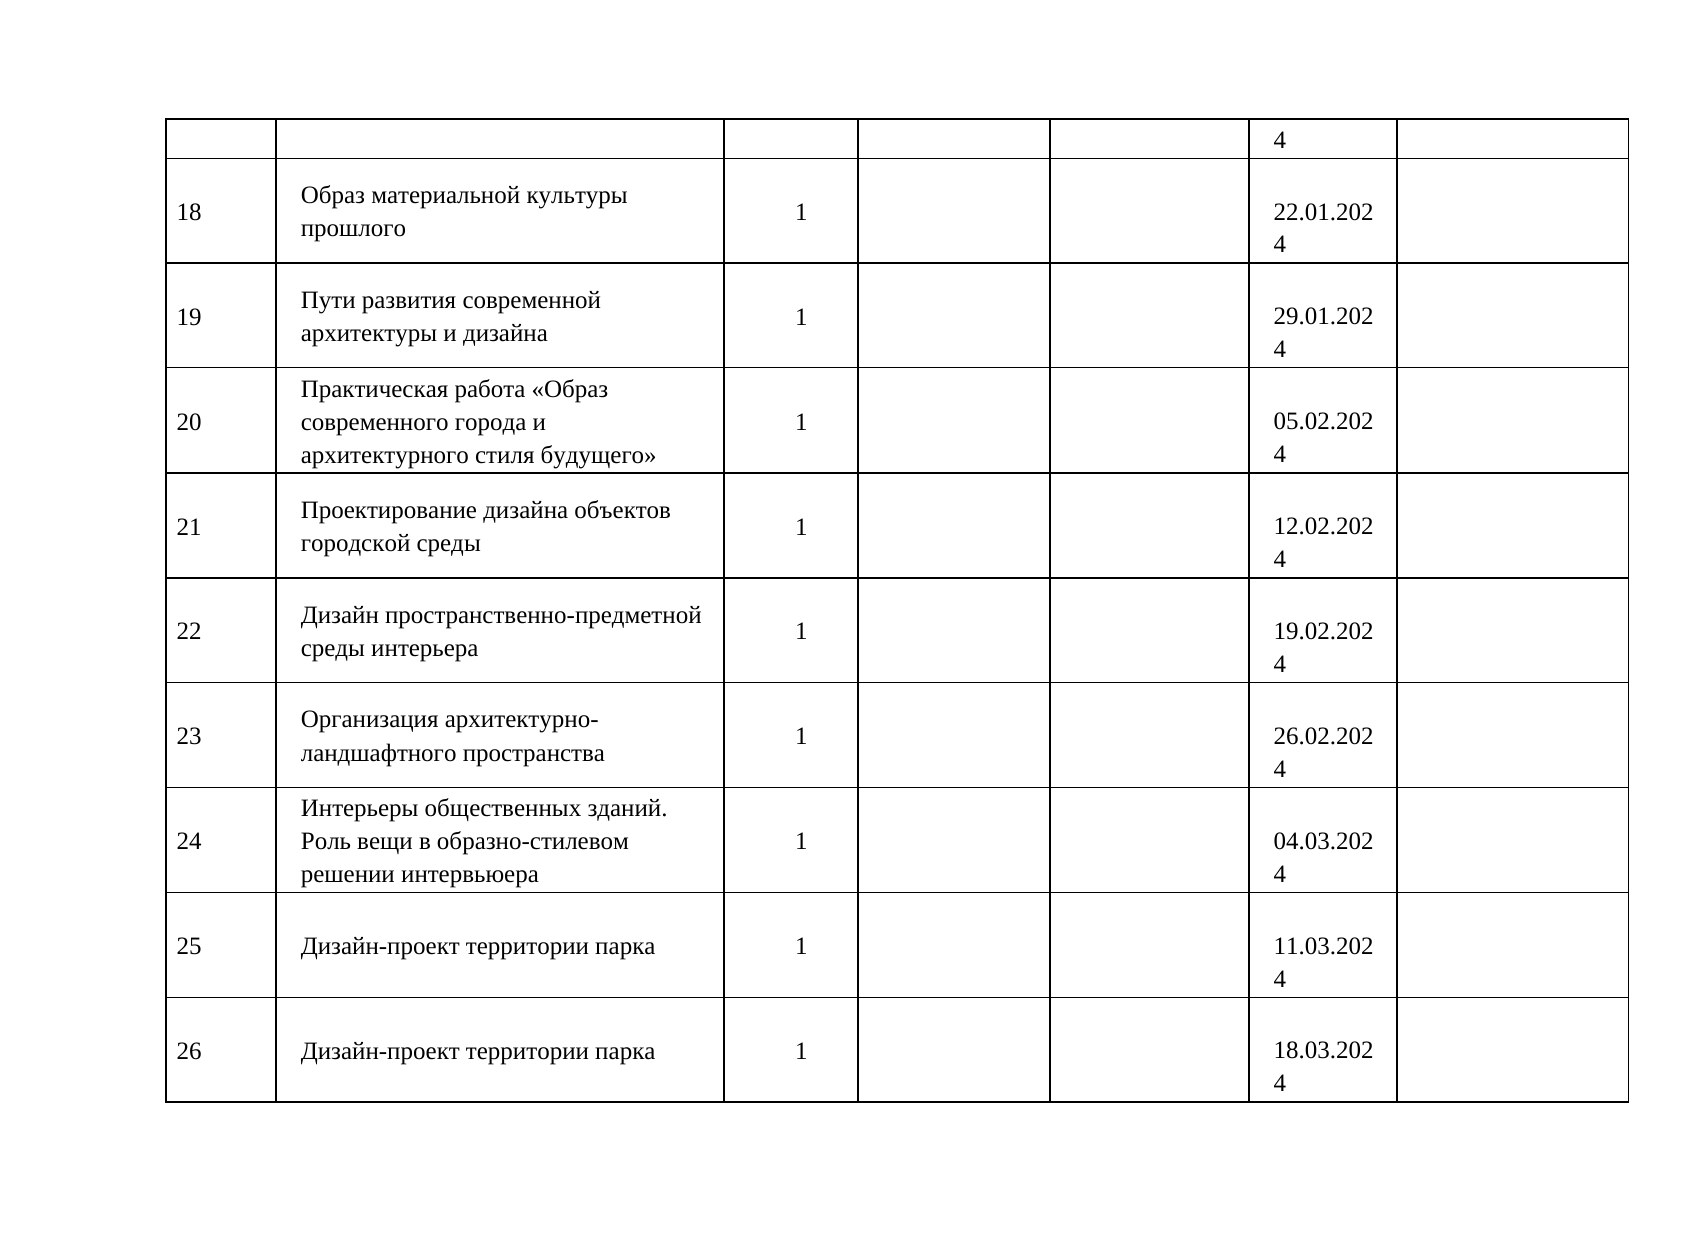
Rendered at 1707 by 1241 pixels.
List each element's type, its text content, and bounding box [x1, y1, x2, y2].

table_cell 18 [167, 159, 275, 262]
table_cell [859, 683, 1049, 786]
table_cell [1398, 264, 1628, 367]
table_cell 05.02.2024 [1250, 368, 1396, 472]
table_cell [1398, 474, 1628, 577]
table_cell [1051, 159, 1248, 262]
table_cell Интерьеры общественных зданий. Роль вещи в образно-стилевом решении интервьюера [277, 788, 723, 892]
table_cell [1051, 998, 1248, 1101]
table_cell [1051, 264, 1248, 367]
table_cell [1398, 998, 1628, 1101]
table_cell 1 [725, 474, 857, 577]
table_cell 1 [725, 159, 857, 262]
table_cell [859, 788, 1049, 892]
table_cell Проектирование дизайна объектов городской среды [277, 474, 723, 577]
table_cell 22.01.2024 [1250, 159, 1396, 262]
table_cell [1398, 368, 1628, 472]
table_cell [859, 579, 1049, 682]
table_cell 1 [725, 683, 857, 786]
table_cell 1 [725, 788, 857, 892]
table_cell Дизайн-проект территории парка [277, 998, 723, 1101]
table_cell [1051, 474, 1248, 577]
table_cell [1398, 893, 1628, 996]
table_cell [859, 159, 1049, 262]
table_cell 17 [167, 120, 275, 157]
table_cell [1398, 788, 1628, 892]
table_cell 22 [167, 579, 275, 682]
table_cell 11.03.2024 [1250, 893, 1396, 996]
table_cell Дизайн пространственно-предметной среды интерьера [277, 579, 723, 682]
table_cell [1051, 893, 1248, 996]
table_cell 18.03.2024 [1250, 998, 1396, 1101]
table_cell Пути развития современной архитектуры и дизайна [277, 264, 723, 367]
table_cell Образ материальной культуры прошлого [277, 159, 723, 262]
table_cell [1051, 120, 1248, 157]
table_cell [1398, 120, 1628, 157]
table_cell 23 [167, 683, 275, 786]
table_cell [1398, 579, 1628, 682]
table_cell 29.01.2024 [1250, 264, 1396, 367]
table_cell 1 [725, 998, 857, 1101]
table_cell 19 [167, 264, 275, 367]
table_cell [1051, 683, 1248, 786]
table_cell 1 [725, 579, 857, 682]
table_cell [1051, 579, 1248, 682]
table_cell 12.02.2024 [1250, 474, 1396, 577]
table_cell [1051, 368, 1248, 472]
table_cell [859, 474, 1049, 577]
table_cell 1 [725, 893, 857, 996]
table_cell Организация архитектурно-ландшафтного пространства [277, 683, 723, 786]
table_cell 26.02.2024 [1250, 683, 1396, 786]
table_cell Дизайн-проект территории парка [277, 893, 723, 996]
table_cell 25 [167, 893, 275, 996]
table_cell [1051, 788, 1248, 892]
table_cell 15.01.2024 [1250, 120, 1396, 157]
table_cell 1 [725, 120, 857, 157]
table_cell Практическая работа «Образ современного города и архитектурного стиля будущего» [277, 368, 723, 472]
table_cell [859, 998, 1049, 1101]
table_cell [859, 120, 1049, 157]
table_cell 1 [725, 264, 857, 367]
table_cell 04.03.2024 [1250, 788, 1396, 892]
table_cell [859, 893, 1049, 996]
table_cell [277, 120, 723, 157]
table_cell [859, 264, 1049, 367]
table_cell 21 [167, 474, 275, 577]
table_cell [1398, 159, 1628, 262]
table_cell [1398, 683, 1628, 786]
table_cell 24 [167, 788, 275, 892]
table_cell 1 [725, 368, 857, 472]
table_cell 26 [167, 998, 275, 1101]
table_cell [859, 368, 1049, 472]
table_cell 19.02.2024 [1250, 579, 1396, 682]
table_cell 20 [167, 368, 275, 472]
